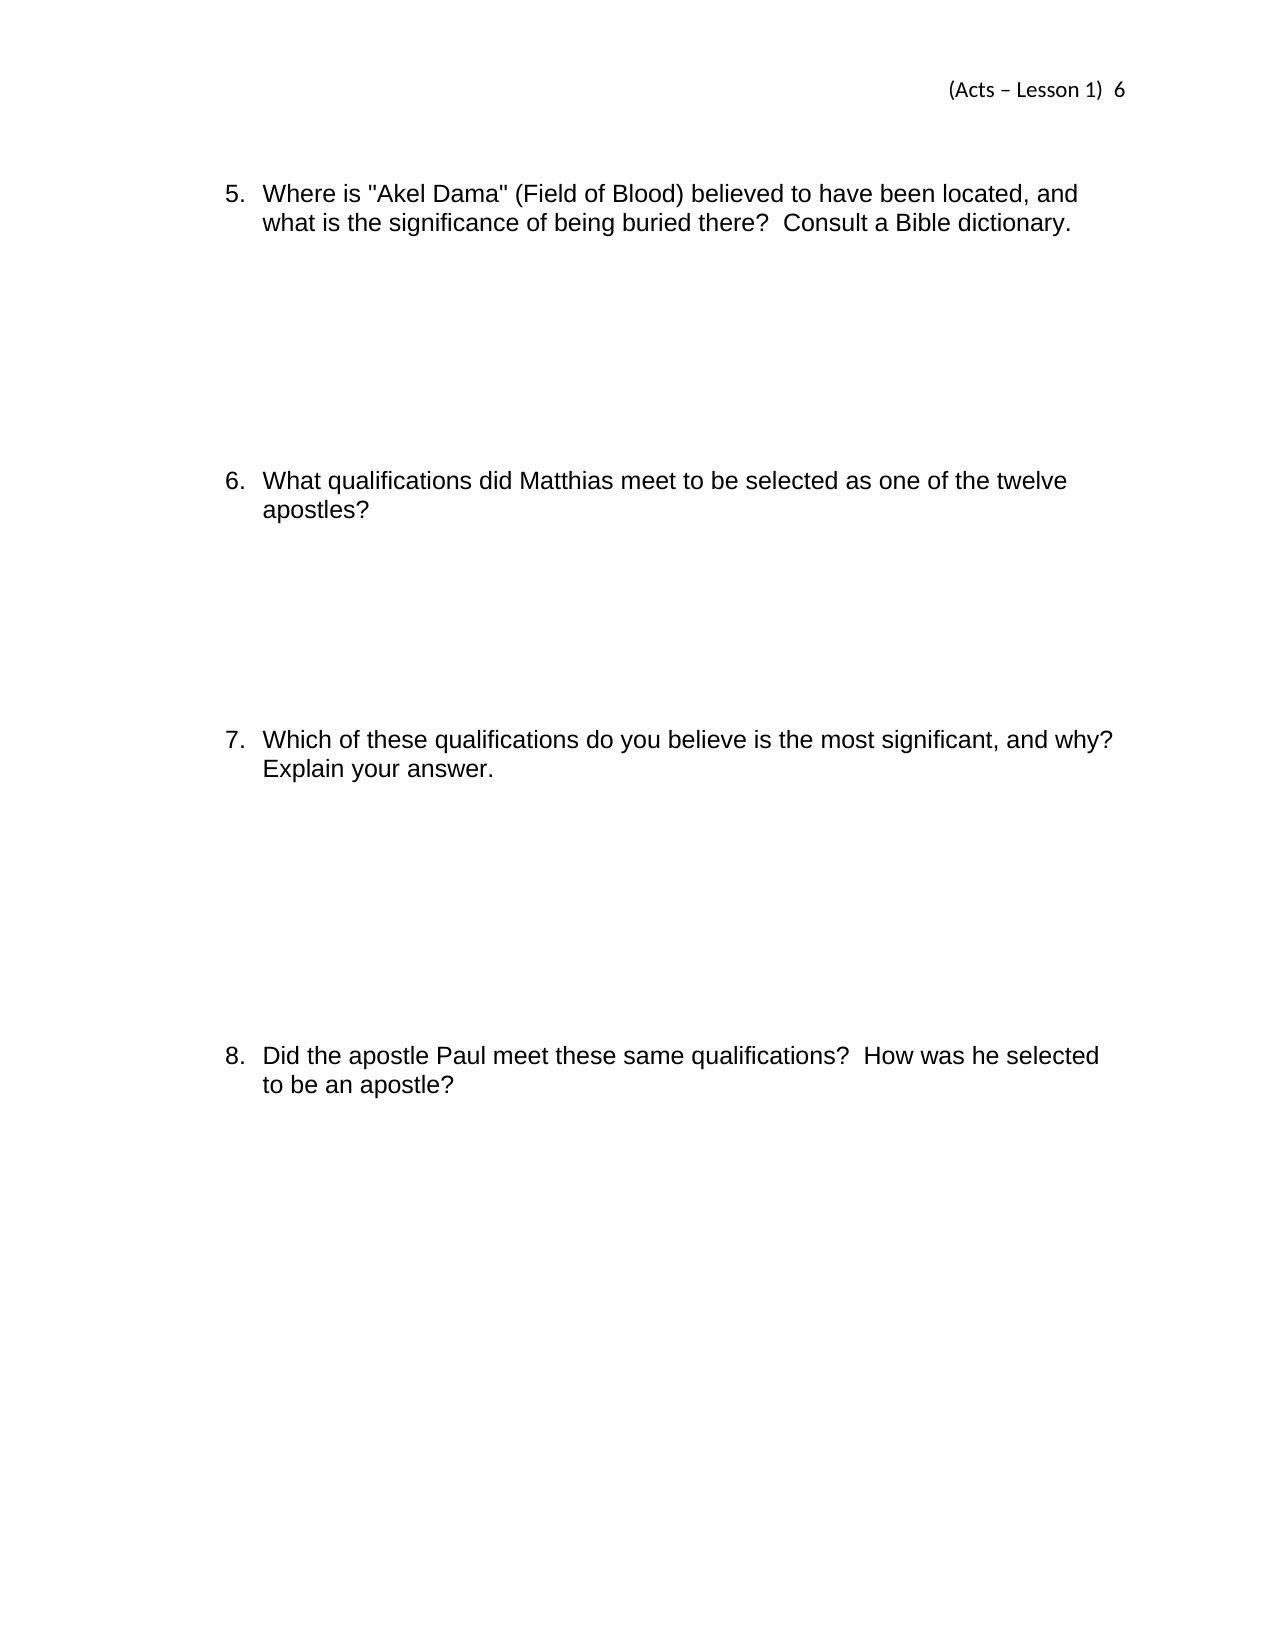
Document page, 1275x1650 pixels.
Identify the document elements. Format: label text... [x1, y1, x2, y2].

text 7. Which of these qualifications do you believe is the most significant, and why? Explain your answer. [225, 725, 1125, 782]
text 5. Where is "Akel Dama" (Field of Blood) believed to have been located, and what is the significance of being buried there? Consult a Bible dictionary. [225, 179, 1125, 236]
text 6. What qualifications did Matthias meet to be selected as one of the twelve apostles? [225, 466, 1125, 524]
text 8. Did the apostle Paul meet these same qualifications? How was he selected to be an apostle? [225, 1041, 1125, 1099]
